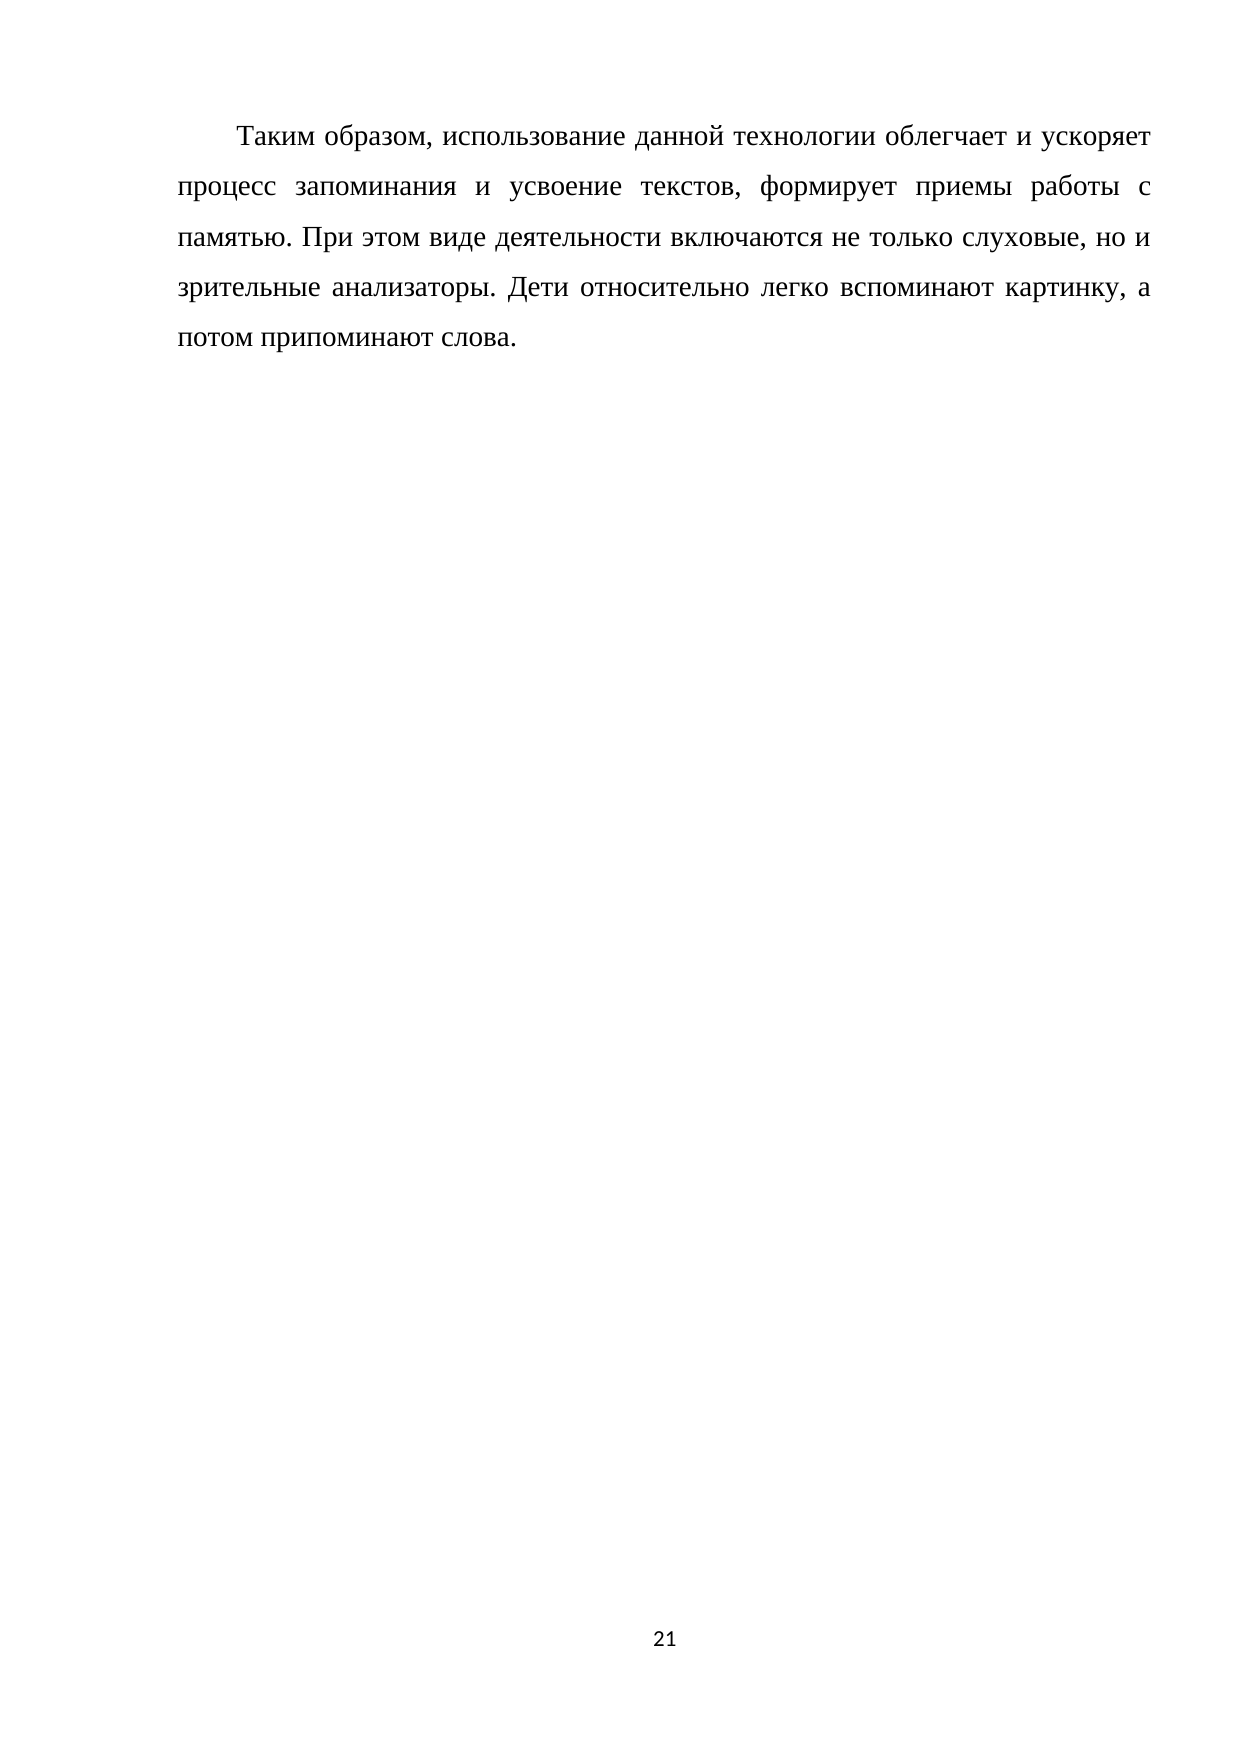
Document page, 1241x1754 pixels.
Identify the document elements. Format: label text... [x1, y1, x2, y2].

text Таким образом, использование данной технологии облегчает и ускоряет процесс запоминания и усвоение текстов, формирует приемы работы с памятью. При этом виде деятельности включаются не только слуховые, но и зрительные анализаторы. Дети относительно легко вспоминают картинку, а потом припоминают слова. [177, 118, 1152, 353]
